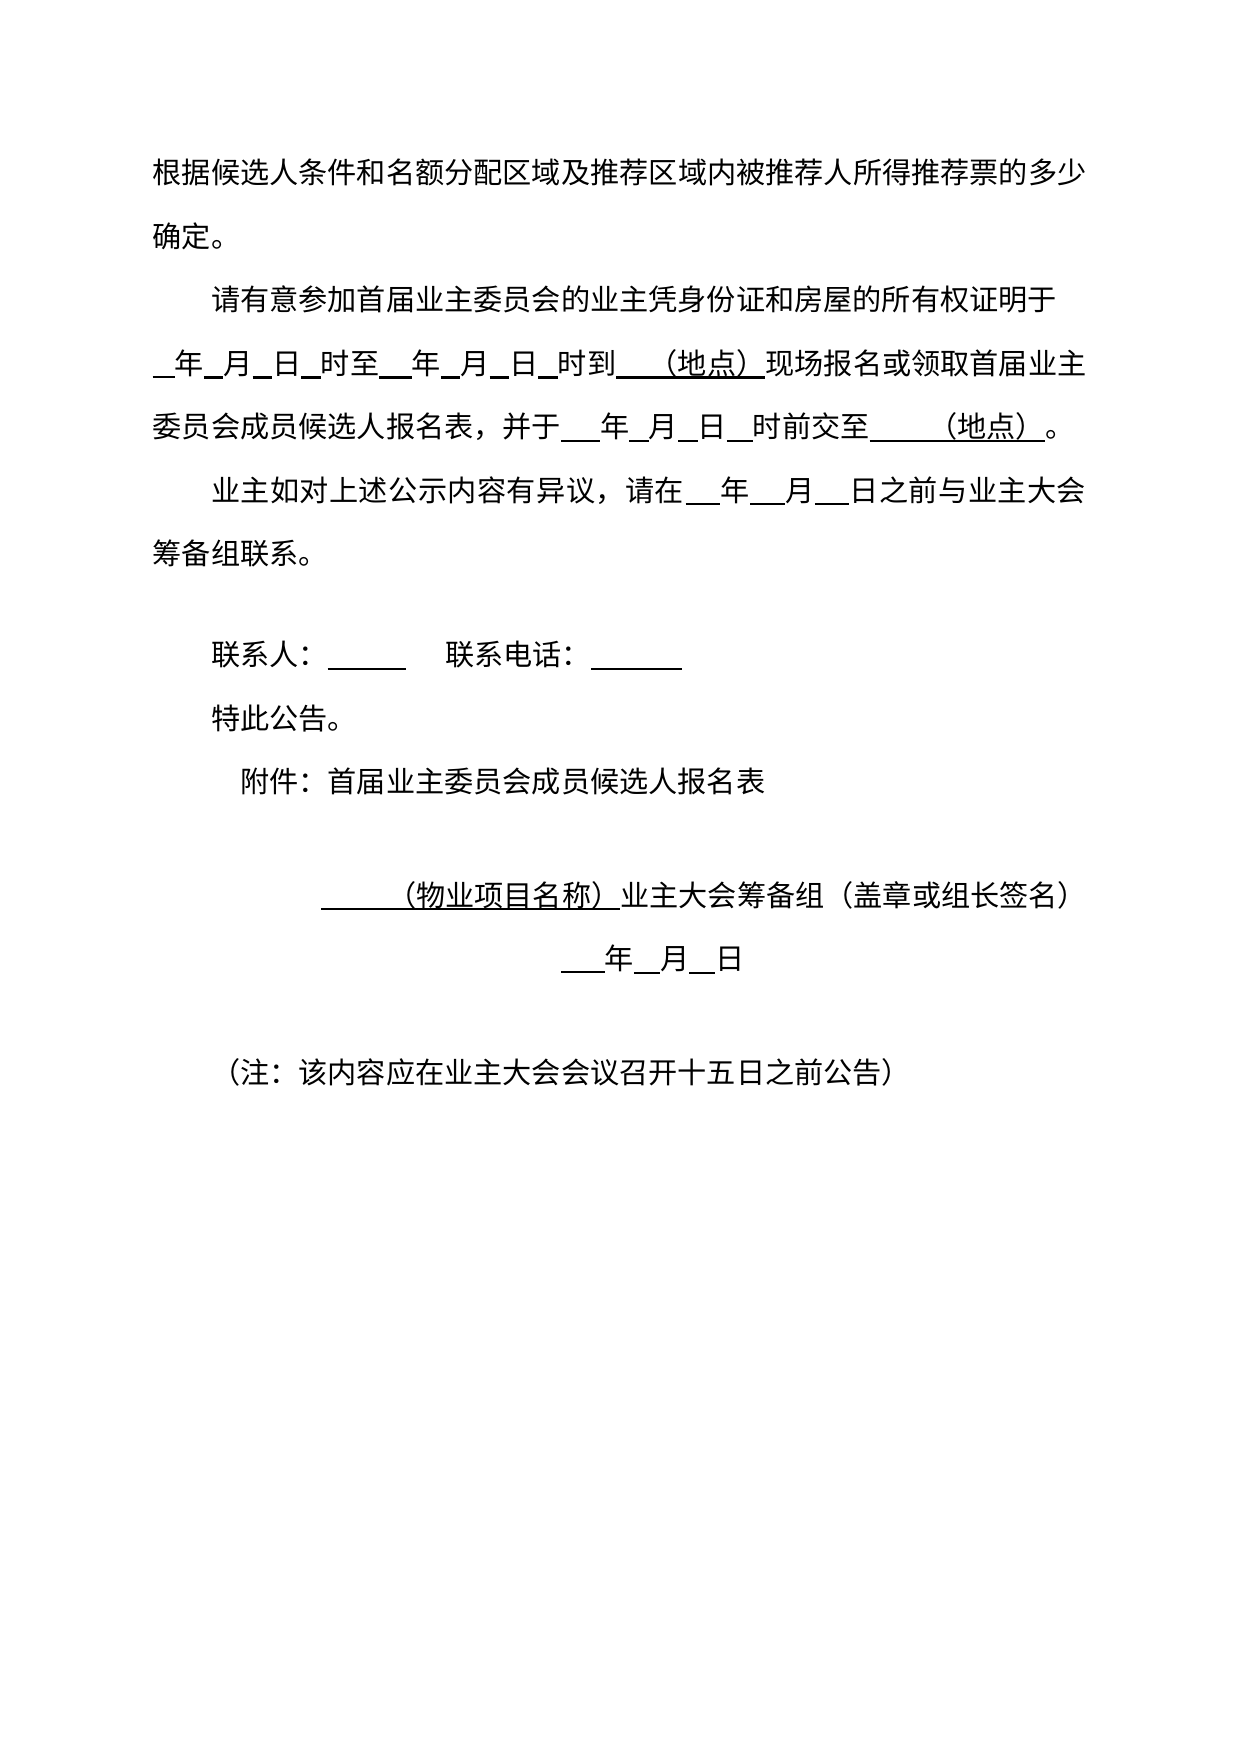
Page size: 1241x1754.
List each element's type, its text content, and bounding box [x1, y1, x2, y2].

text 业主如对上述公示内容有异议，请在 年 月 日之前与业主大会筹备组联系。 [152, 467, 1087, 573]
text 联系人： 联系电话： [152, 632, 1087, 674]
text 年 月 日 时至 年 月 日 时到 （地点）现场报名或领取首届业主委员会成员候选人报名表，并于 年 月 日 时前交至 （地点）。 [152, 340, 1087, 446]
text （注：该内容应在业主大会会议召开十五日之前公告） [152, 1049, 1087, 1092]
text （物业项目名称）业主大会筹备组（盖章或组长签名） [152, 872, 1087, 915]
text 年 月 日 [152, 936, 1087, 978]
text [152, 150, 1087, 256]
text 特此公告。 [152, 695, 1087, 737]
text 附件：首届业主委员会成员候选人报名表 [152, 759, 1087, 801]
text 请有意参加首届业主委员会的业主凭身份证和房屋的所有权证明于 [152, 277, 1087, 319]
